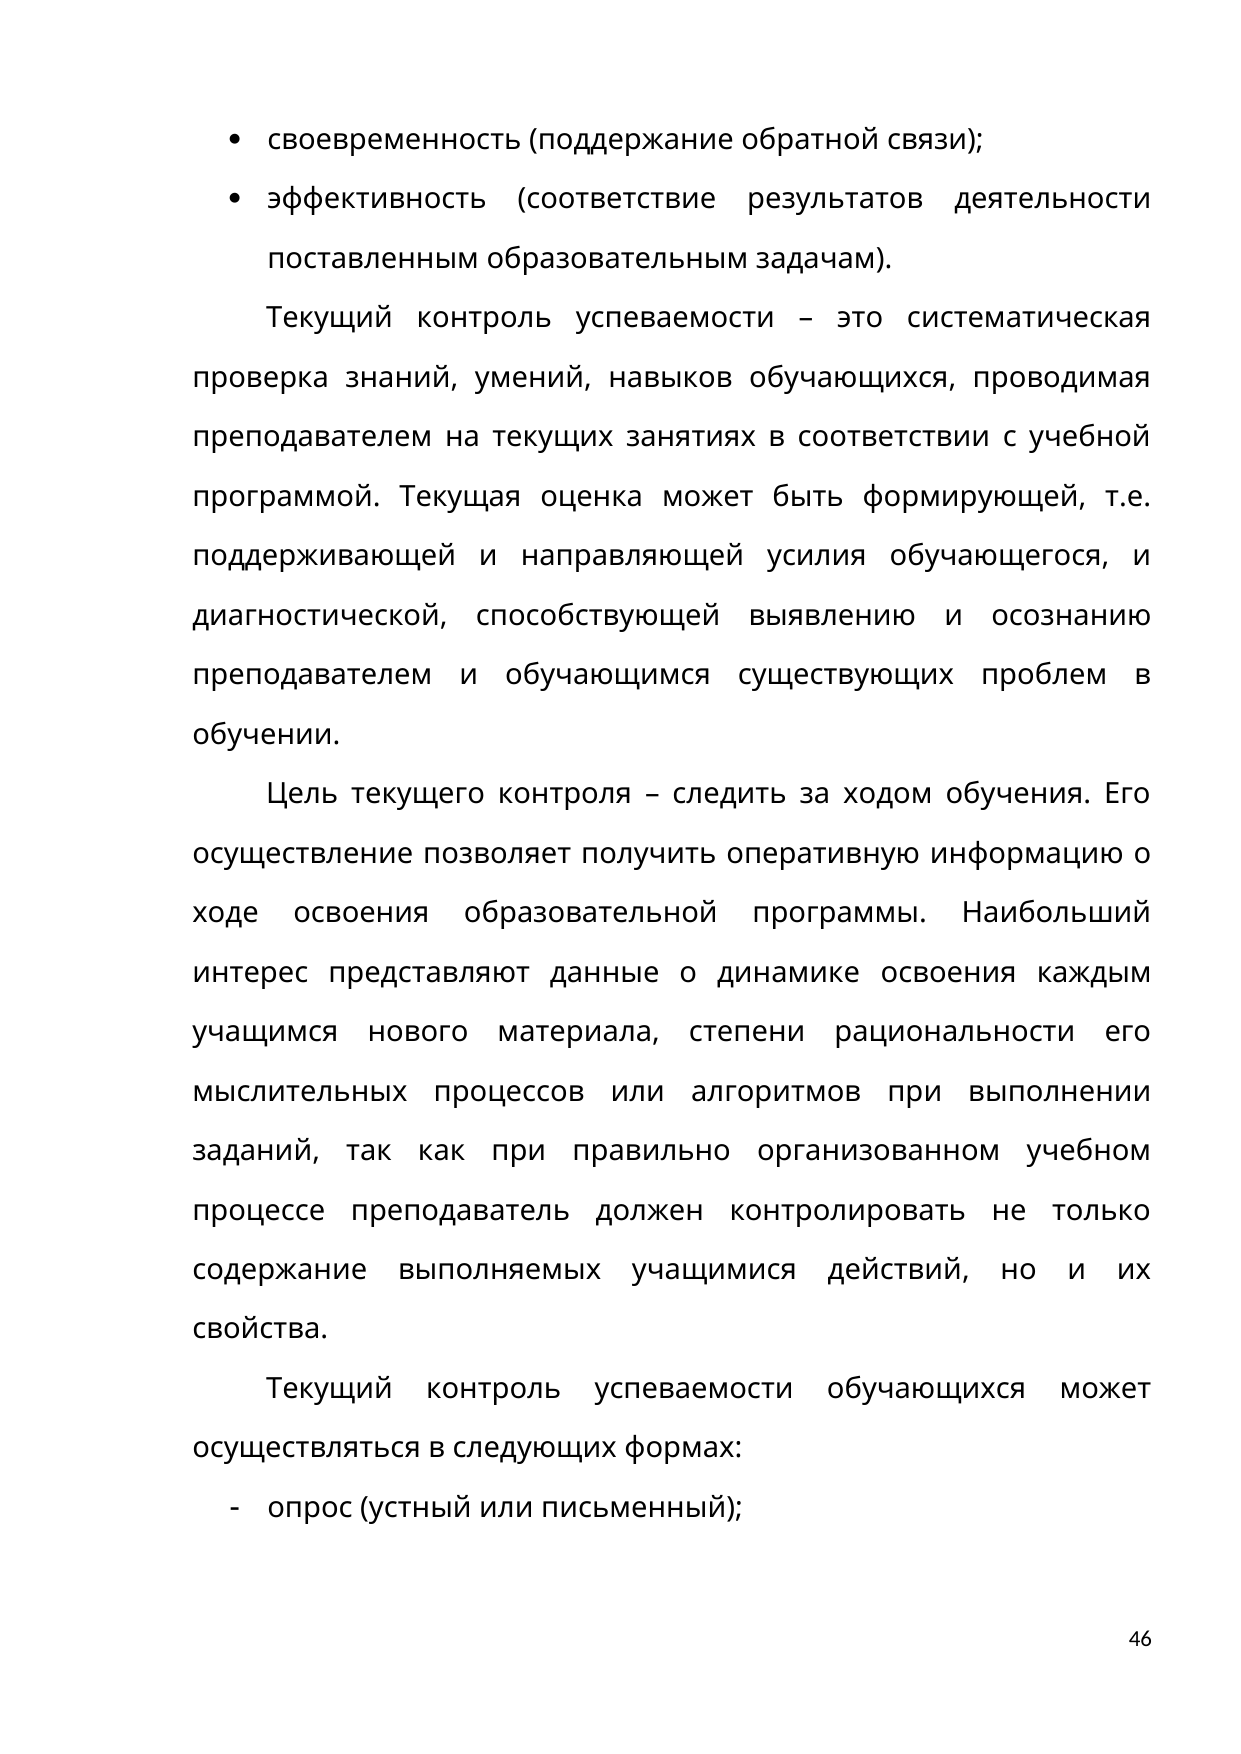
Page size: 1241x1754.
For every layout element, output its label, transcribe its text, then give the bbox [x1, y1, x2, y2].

text Текущий контроль успеваемости обучающихся может осуществляться в следующих формах: [192, 1367, 1152, 1466]
list опрос (устный или письменный); [229, 1486, 1152, 1526]
list своевременность (поддержание обратной связи); [229, 118, 1152, 158]
text Текущий контроль успеваемости – это систематическая проверка знаний, умений, навыков обучающихся, проводимая преподавателем на текущих занятиях в соответствии с учебной программой. Текущая оценка может быть формирующей, т.е. поддерживающей и направляющей усилия обучающегося, и диагностической, способствующей выявлению и осознанию преподавателем и обучающимся существующих проблем в обучении. [192, 297, 1152, 753]
text Цель текущего контроля – следить за ходом обучения. Его осуществление позволяет получить оперативную информацию о ходе освоения образовательной программы. Наибольший интерес представляют данные о динамике освоения каждым учащимся нового материала, степени рациональности его мыслительных процессов или алгоритмов при выполнении заданий, так как при правильно организованном учебном процессе преподаватель должен контролировать не только содержание выполняемых учащимися действий, но и их свойства. [192, 772, 1152, 1347]
list эффективность (соответствие результатов деятельности поставленным образовательным задачам). [229, 178, 1152, 277]
